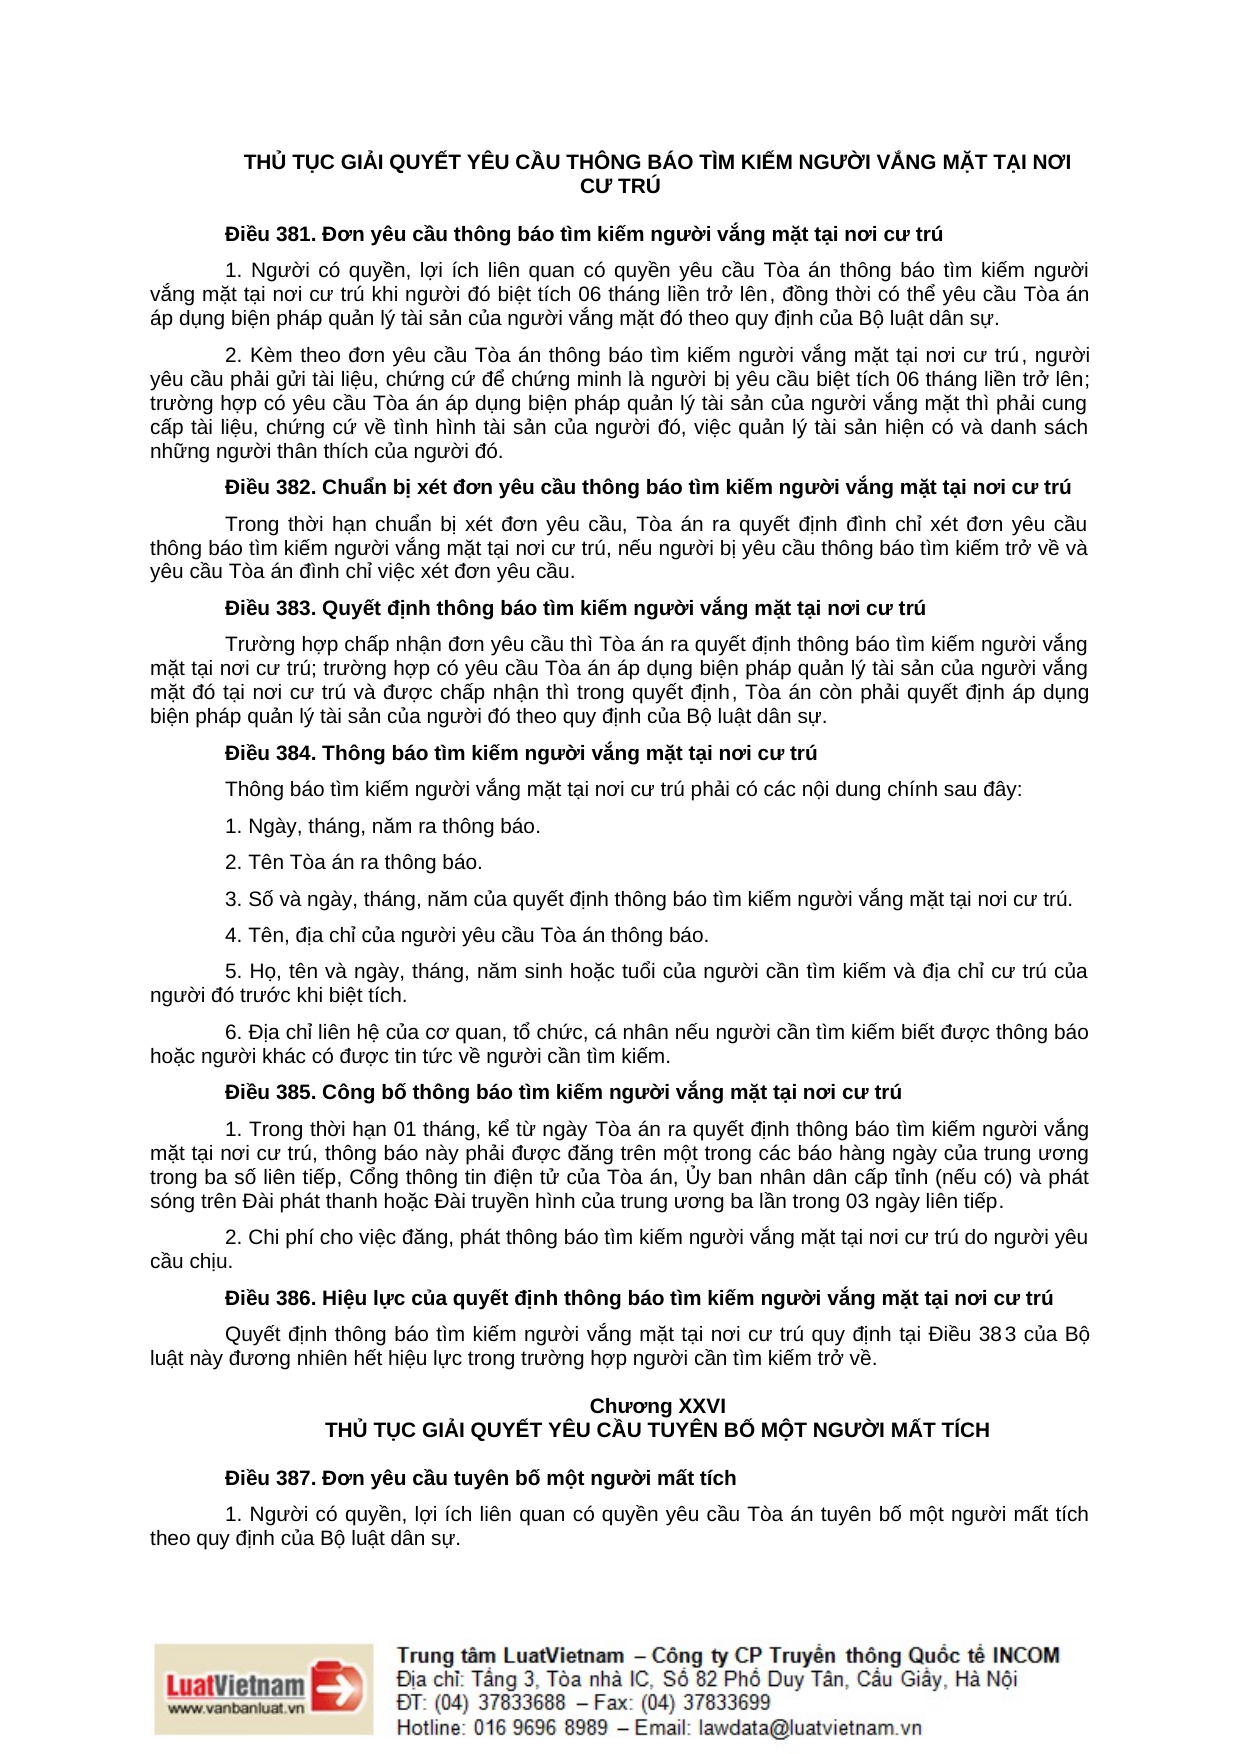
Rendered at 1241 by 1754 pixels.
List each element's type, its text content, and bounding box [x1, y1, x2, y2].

text 1. Người có quyền, lợi ích liên quan có quyền yêu cầu Tòa án tuyên bố một người mất tích theo quy định của Bộ luật dân sự. [150, 1502, 1090, 1550]
text 2. Chi phí cho việc đăng, phát thông báo tìm kiếm người vắng mặt tại nơi cư trú do người yêu cầu chịu. [150, 1225, 1090, 1273]
text Chương XXVI [150, 1394, 1090, 1418]
text Điều 382. Chuẩn bị xét đơn yêu cầu thông báo tìm kiếm người vắng mặt tại nơi cư trú [150, 475, 1090, 499]
text Trong thời hạn chuẩn bị xét đơn yêu cầu, Tòa án ra quyết định đình chỉ xét đơn yêu cầu thông báo tìm kiếm người vắng mặt tại nơi cư trú, nếu người bị yêu cầu thông báo tìm kiếm trở về và yêu cầu Tòa án đình chỉ việc xét đơn yêu cầu. [150, 511, 1090, 583]
text Điều 383. Quyết định thông báo tìm kiếm người vắng mặt tại nơi cư trú [150, 596, 1090, 620]
text 5. Họ, tên và ngày, tháng, năm sinh hoặc tuổi của người cần tìm kiếm và địa chỉ cư trú của người đó trước khi biệt tích. [150, 959, 1090, 1007]
text THỦ TỤC GIẢI QUYẾT YÊU CẦU THÔNG BÁO TÌM KIẾM NGƯỜI VẮNG MẶT TẠI NƠI CƯ TRÚ [150, 150, 1090, 198]
picture [150, 1638, 1089, 1754]
text Thông báo tìm kiếm người vắng mặt tại nơi cư trú phải có các nội dung chính sau đây: [150, 777, 1090, 801]
text Trường hợp chấp nhận đơn yêu cầu thì Tòa án ra quyết định thông báo tìm kiếm người vắng mặt tại nơi cư trú; trường hợp có yêu cầu Tòa án áp dụng biện pháp quản lý tài sản của người vắng mặt đó tại nơi cư trú và được chấp nhận thì trong quyết định, Tòa án còn phải quyết định áp dụng biện pháp quản lý tài sản của người đó theo quy định của Bộ luật dân sự. [150, 632, 1090, 728]
text 1. Trong thời hạn 01 tháng, kể từ ngày Tòa án ra quyết định thông báo tìm kiếm người vắng mặt tại nơi cư trú, thông báo này phải được đăng trên một trong các báo hàng ngày của trung ương trong ba số liên tiếp, Cổng thông tin điện tử của Tòa án, Ủy ban nhân dân cấp tỉnh (nếu có) và phát sóng trên Đài phát thanh hoặc Đài truyền hình của trung ương ba lần trong 03 ngày liên tiếp. [150, 1117, 1090, 1212]
text 1. Ngày, tháng, năm ra thông báo. [150, 813, 1090, 837]
text 2. Tên Tòa án ra thông báo. [150, 850, 1090, 874]
text 1. Người có quyền, lợi ích liên quan có quyền yêu cầu Tòa án thông báo tìm kiếm người vắng mặt tại nơi cư trú khi người đó biệt tích 06 tháng liền trở lên, đồng thời có thể yêu cầu Tòa án áp dụng biện pháp quản lý tài sản của người vắng mặt đó theo quy định của Bộ luật dân sự. [150, 258, 1090, 330]
text Điều 385. Công bố thông báo tìm kiếm người vắng mặt tại nơi cư trú [150, 1080, 1090, 1104]
text Điều 381. Đơn yêu cầu thông báo tìm kiếm người vắng mặt tại nơi cư trú [150, 222, 1090, 246]
text Điều 386. Hiệu lực của quyết định thông báo tìm kiếm người vắng mặt tại nơi cư trú [150, 1285, 1090, 1309]
text Quyết định thông báo tìm kiếm người vắng mặt tại nơi cư trú quy định tại Điều 383 của Bộ luật này đương nhiên hết hiệu lực trong trường hợp người cần tìm kiếm trở về. [150, 1322, 1090, 1370]
text 6. Địa chỉ liên hệ của cơ quan, tổ chức, cá nhân nếu người cần tìm kiếm biết được thông báo hoặc người khác có được tin tức về người cần tìm kiếm. [150, 1020, 1090, 1068]
text 3. Số và ngày, tháng, năm của quyết định thông báo tìm kiếm người vắng mặt tại nơi cư trú. [150, 886, 1090, 910]
text Điều 387. Đơn yêu cầu tuyên bố một người mất tích [150, 1466, 1090, 1489]
text 2. Kèm theo đơn yêu cầu Tòa án thông báo tìm kiếm người vắng mặt tại nơi cư trú, người yêu cầu phải gửi tài liệu, chứng cứ để chứng minh là người bị yêu cầu biệt tích 06 tháng liền trở lên; trường hợp có yêu cầu Tòa án áp dụng biện pháp quản lý tài sản của người vắng mặt thì phải cung cấp tài liệu, chứng cứ về tình hình tài sản của người đó, việc quản lý tài sản hiện có và danh sách những người thân thích của người đó. [150, 343, 1090, 462]
text Điều 384. Thông báo tìm kiếm người vắng mặt tại nơi cư trú [150, 741, 1090, 764]
text THỦ TỤC GIẢI QUYẾT YÊU CẦU TUYÊN BỐ MỘT NGƯỜI MẤT TÍCH [150, 1418, 1090, 1442]
text 4. Tên, địa chỉ của người yêu cầu Tòa án thông báo. [150, 923, 1090, 947]
